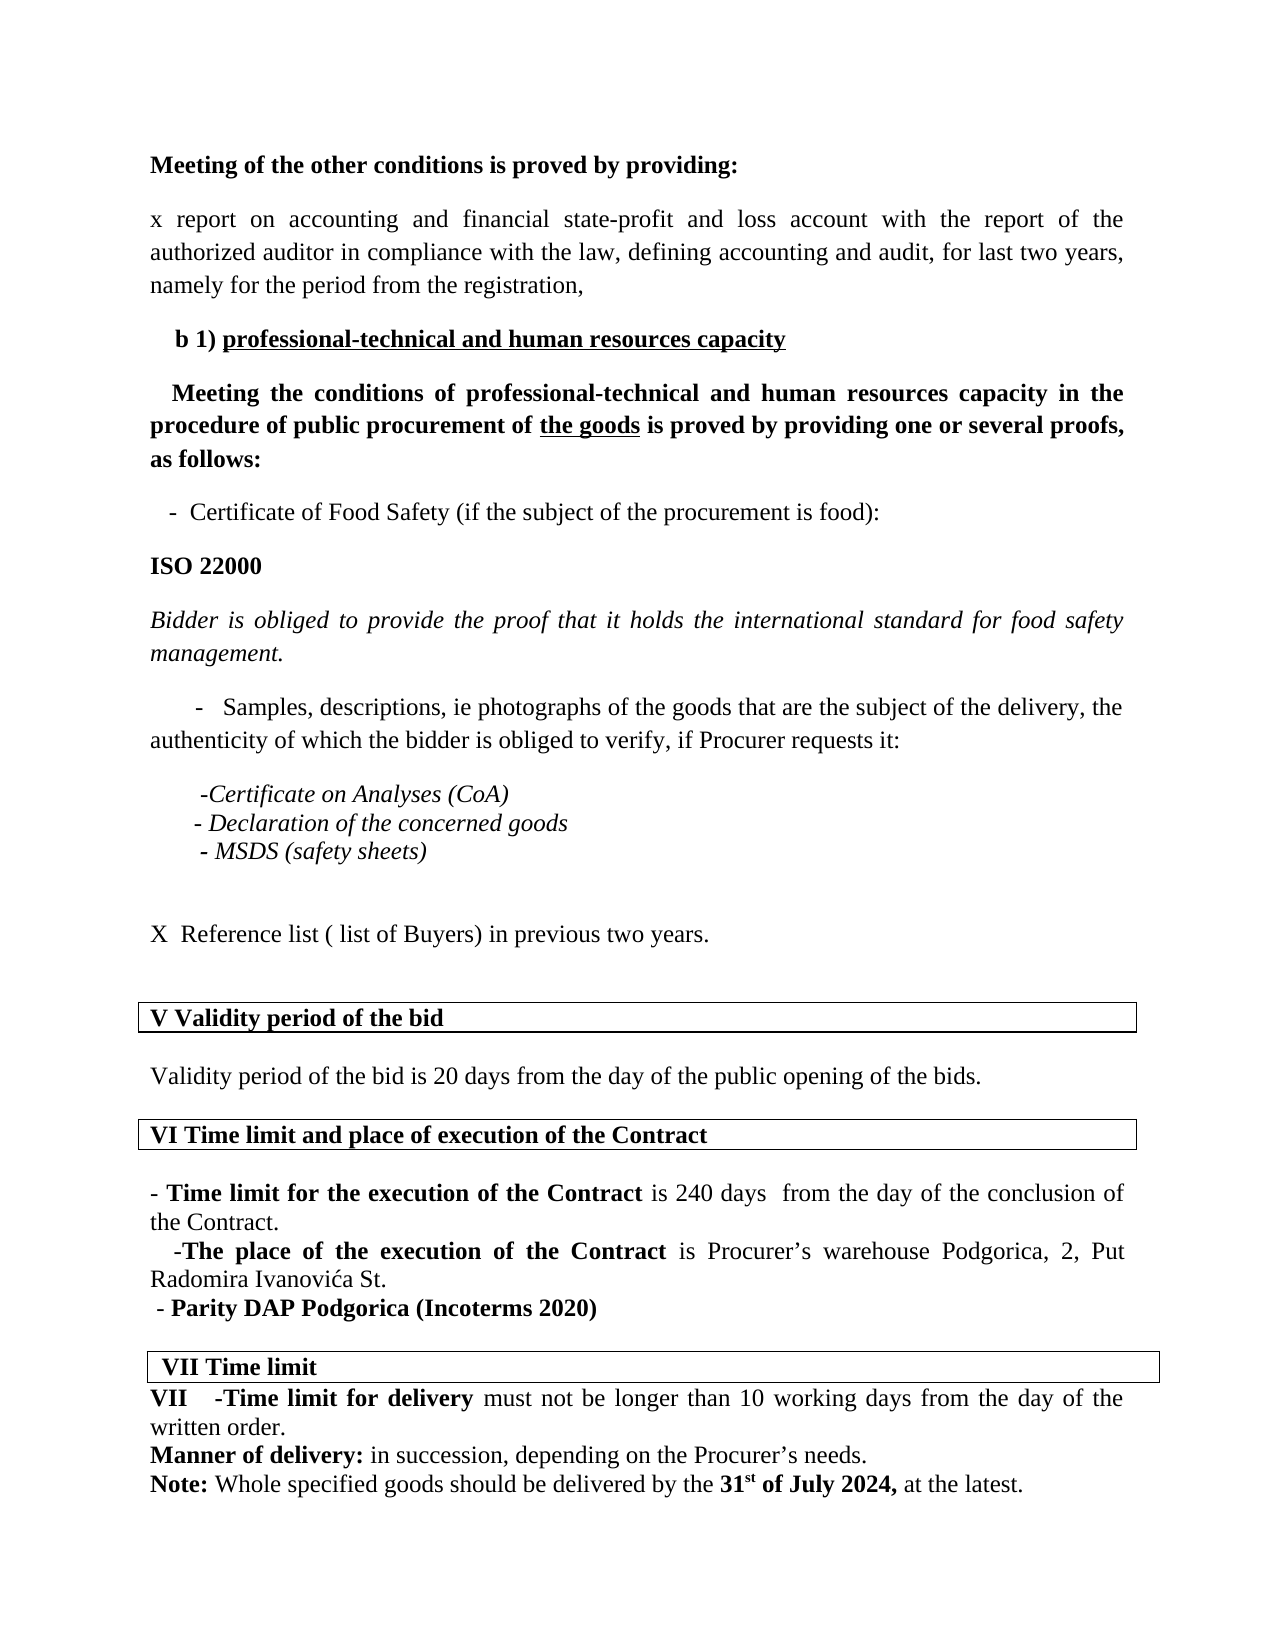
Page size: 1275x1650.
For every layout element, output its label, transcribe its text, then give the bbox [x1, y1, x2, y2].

text - Certificate of Food Safety (if the subject of the procurement is food): [150, 497, 1125, 526]
text - Declaration of the concerned goods [150, 808, 1125, 836]
text X Reference list ( list of Buyers) in previous two years. [150, 919, 1125, 948]
text Note: Whole specified goods should be delivered by the 31st of July 2024, at the latest. [150, 1469, 1125, 1498]
text - Time limit for the execution of the Contract is 240 days from the day of the conclusion of the Contract. [150, 1178, 1125, 1236]
table_header V Validity period of the bid [139, 1003, 1136, 1031]
text - Parity DAP Podgorica (Incoterms 2020) [150, 1293, 1125, 1322]
text -Certificate on Analyses (CoA) [150, 779, 1125, 808]
text - Samples, descriptions, ie photographs of the goods that are the subject of the delivery, the authenticity of which the bidder is obliged to verify, if Procurer requests it: [150, 692, 1125, 754]
table_header VI Time limit and place of execution of the Contract [139, 1120, 1136, 1148]
text VII -Time limit for delivery must not be longer than 10 working days from the day of the written order. [150, 1383, 1125, 1441]
text Meeting the conditions of professional-technical and human resources capacity in the procedure of public procurement of the goods is proved by providing one or several proofs, as follows: [150, 378, 1125, 472]
table_header VII Time limit [148, 1352, 1159, 1382]
text Bidder is obliged to provide the proof that it holds the international standard for food safety management. [150, 605, 1125, 667]
text - MSDS (safety sheets) [150, 836, 1125, 865]
text Validity period of the bid is 20 days from the day of the public opening of the bids. [150, 1061, 1125, 1090]
text b 1) professional-technical and human resources capacity [150, 324, 1125, 352]
text Manner of delivery: in succession, depending on the Procurer’s needs. [150, 1441, 1125, 1469]
text Meeting of the other conditions is proved by providing: [150, 150, 1125, 179]
text ISO 22000 [150, 551, 1125, 580]
text x report on accounting and financial state-profit and loss account with the report of the authorized auditor in compliance with the law, defining accounting and audit, for last two years, namely for the period from the registration, [150, 204, 1125, 299]
text -The place of the execution of the Contract is Procurer’s warehouse Podgorica, 2, Put Radomira Ivanovića St. [150, 1236, 1125, 1293]
